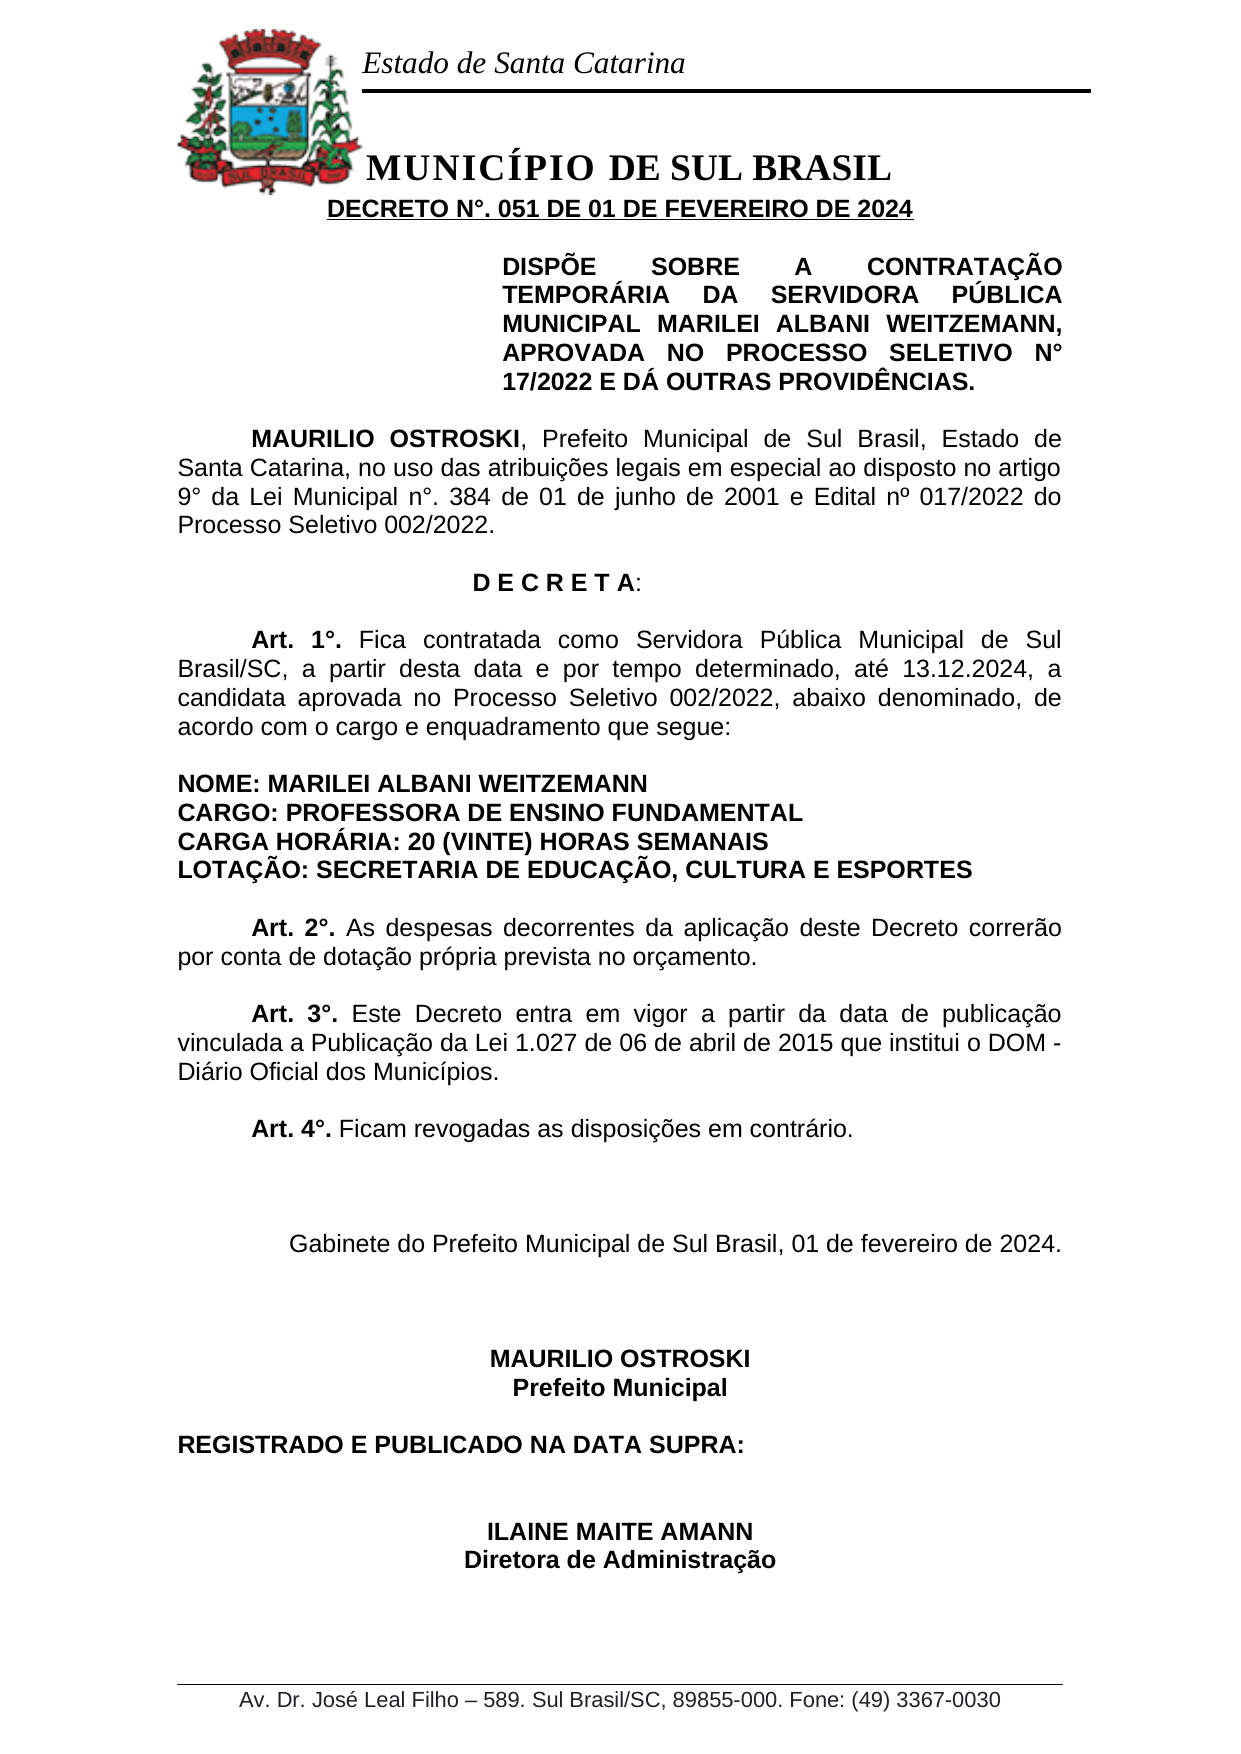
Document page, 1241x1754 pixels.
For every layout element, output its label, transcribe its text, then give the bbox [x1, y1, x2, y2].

text Art. 3°. Este Decreto entra em vigor a partir da data de publicação vinculada a Publicação da Lei 1.027 de 06 de abril de 2015 que institui o DOM - Diário Oficial dos Municípios. [177, 999, 1063, 1086]
text ILAINE MAITE AMANN [177, 1517, 1063, 1546]
text DISPÕE SOBRE A CONTRATAÇÃO TEMPORÁRIA DA SERVIDORA PÚBLICA MUNICIPAL MARILEI ALBANI WEITZEMANN, APROVADA NO PROCESSO SELETIVO N° 17/2022 E DÁ OUTRAS PROVIDÊNCIAS. [502, 252, 1063, 396]
text Diretora de Administração [177, 1546, 1063, 1574]
text CARGO: PROFESSORA DE ENSINO FUNDAMENTAL [177, 798, 1063, 827]
text Prefeito Municipal [177, 1373, 1063, 1402]
text MAURILIO OSTROSKI, Prefeito Municipal de Sul Brasil, Estado de Santa Catarina, no uso das atribuições legais em especial ao disposto no artigo 9° da Lei Municipal n°. 384 de 01 de junho de 2001 e Edital nº 017/2022 do Processo Seletivo 002/2022. [177, 424, 1063, 539]
text MAURILIO OSTROSKI [177, 1344, 1063, 1373]
text REGISTRADO E PUBLICADO NA DATA SUPRA: [177, 1431, 1063, 1459]
text Gabinete do Prefeito Municipal de Sul Brasil, 01 de fevereiro de 2024. [177, 1229, 1063, 1258]
text NOME: MARILEI ALBANI WEITZEMANN [177, 769, 1063, 798]
text Art. 4°. Ficam revogadas as disposições em contrário. [177, 1114, 1063, 1143]
text D E C R E T A: [398, 568, 1063, 597]
text LOTAÇÃO: SECRETARIA DE EDUCAÇÃO, CULTURA E ESPORTES [177, 856, 1063, 884]
text Art. 1°. Fica contratada como Servidora Pública Municipal de Sul Brasil/SC, a partir desta data e por tempo determinado, até 13.12.2024, a candidata aprovada no Processo Seletivo 002/2022, abaixo denominado, de acordo com o cargo e enquadramento que segue: [177, 626, 1063, 741]
text Art. 2°. As despesas decorrentes da aplicação deste Decreto correrão por conta de dotação própria prevista no orçamento. [177, 913, 1063, 971]
text CARGA HORÁRIA: 20 (VINTE) HORAS SEMANAIS [177, 827, 1063, 856]
picture [177, 29, 363, 195]
text DECRETO N°. 051 DE 01 DE FEVEREIRO DE 2024 [177, 194, 1063, 223]
